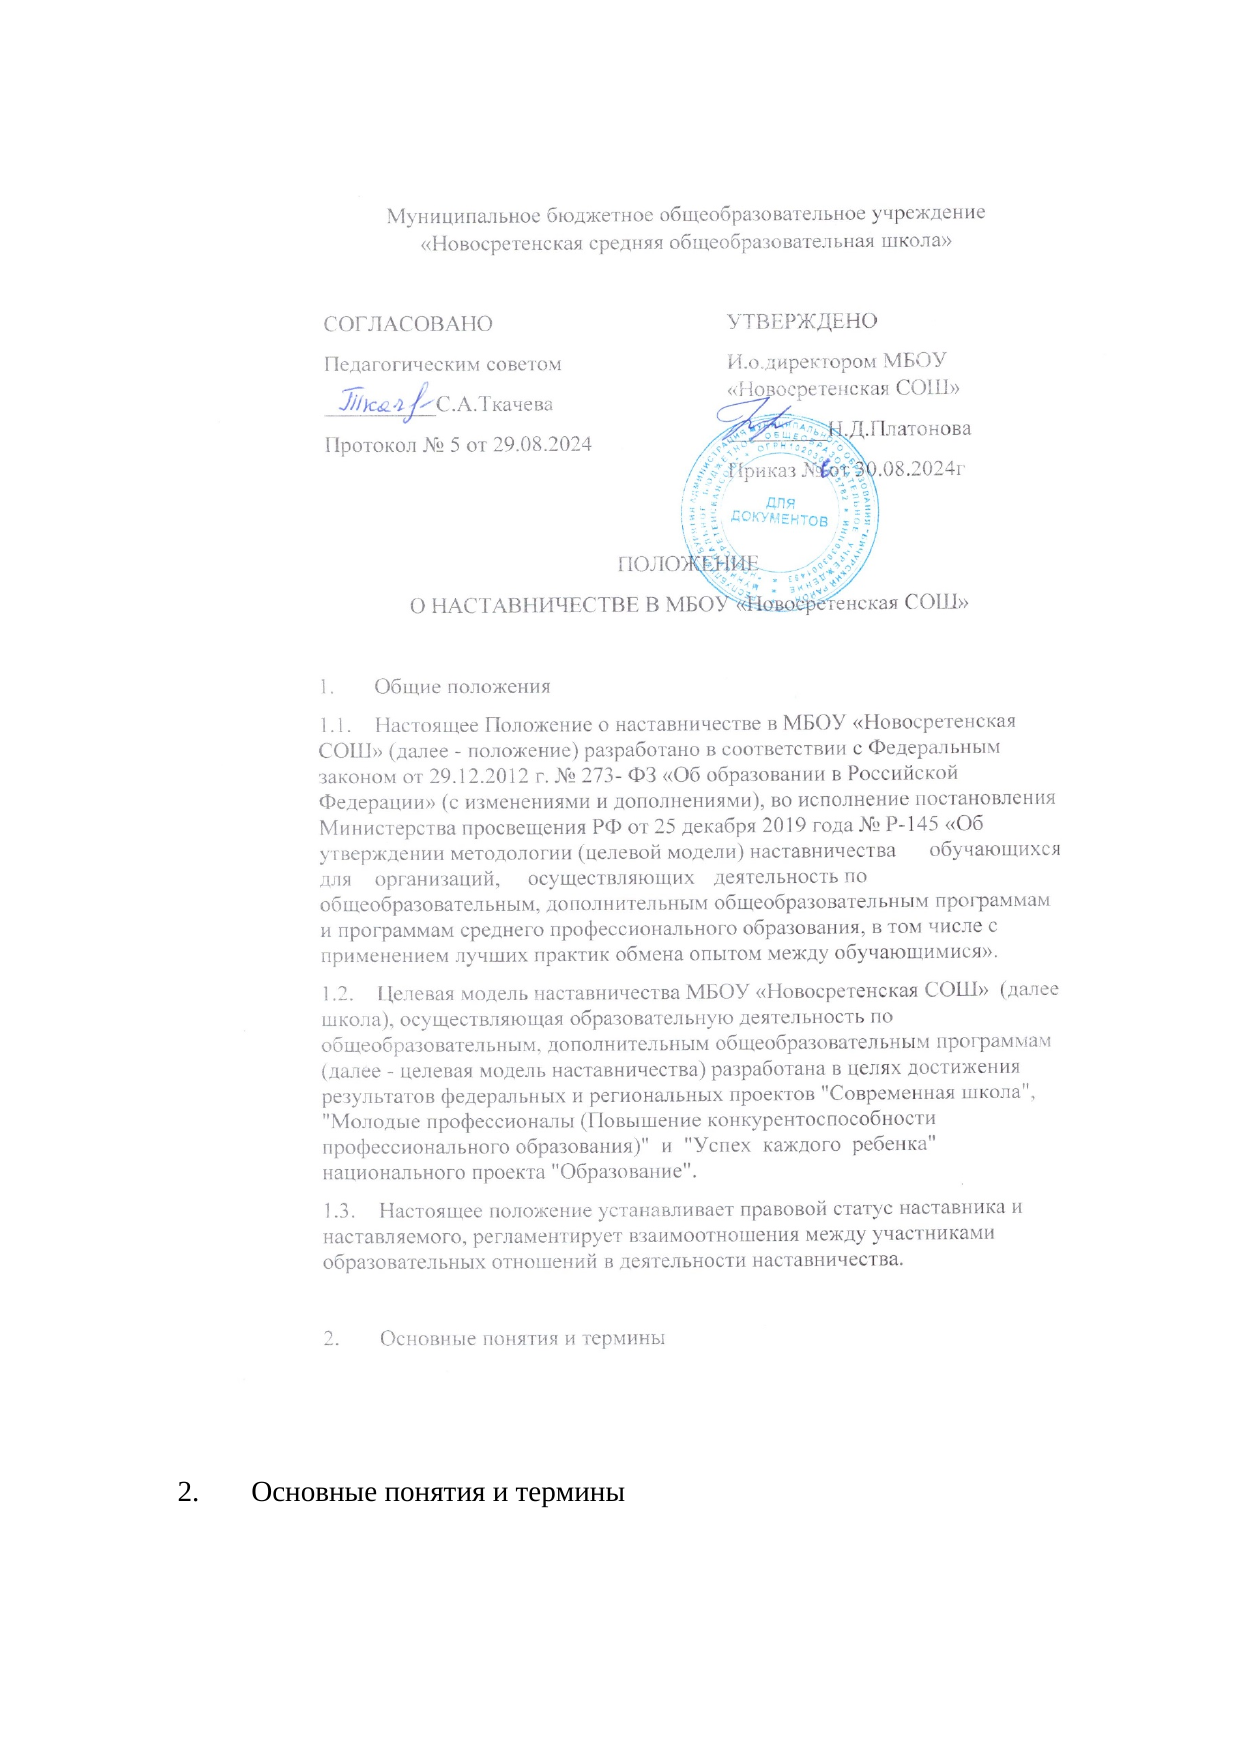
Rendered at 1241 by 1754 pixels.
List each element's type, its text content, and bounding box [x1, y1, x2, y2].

text 2. Основные понятия и термины [177, 1474, 1152, 1508]
picture [177, 118, 1152, 1458]
